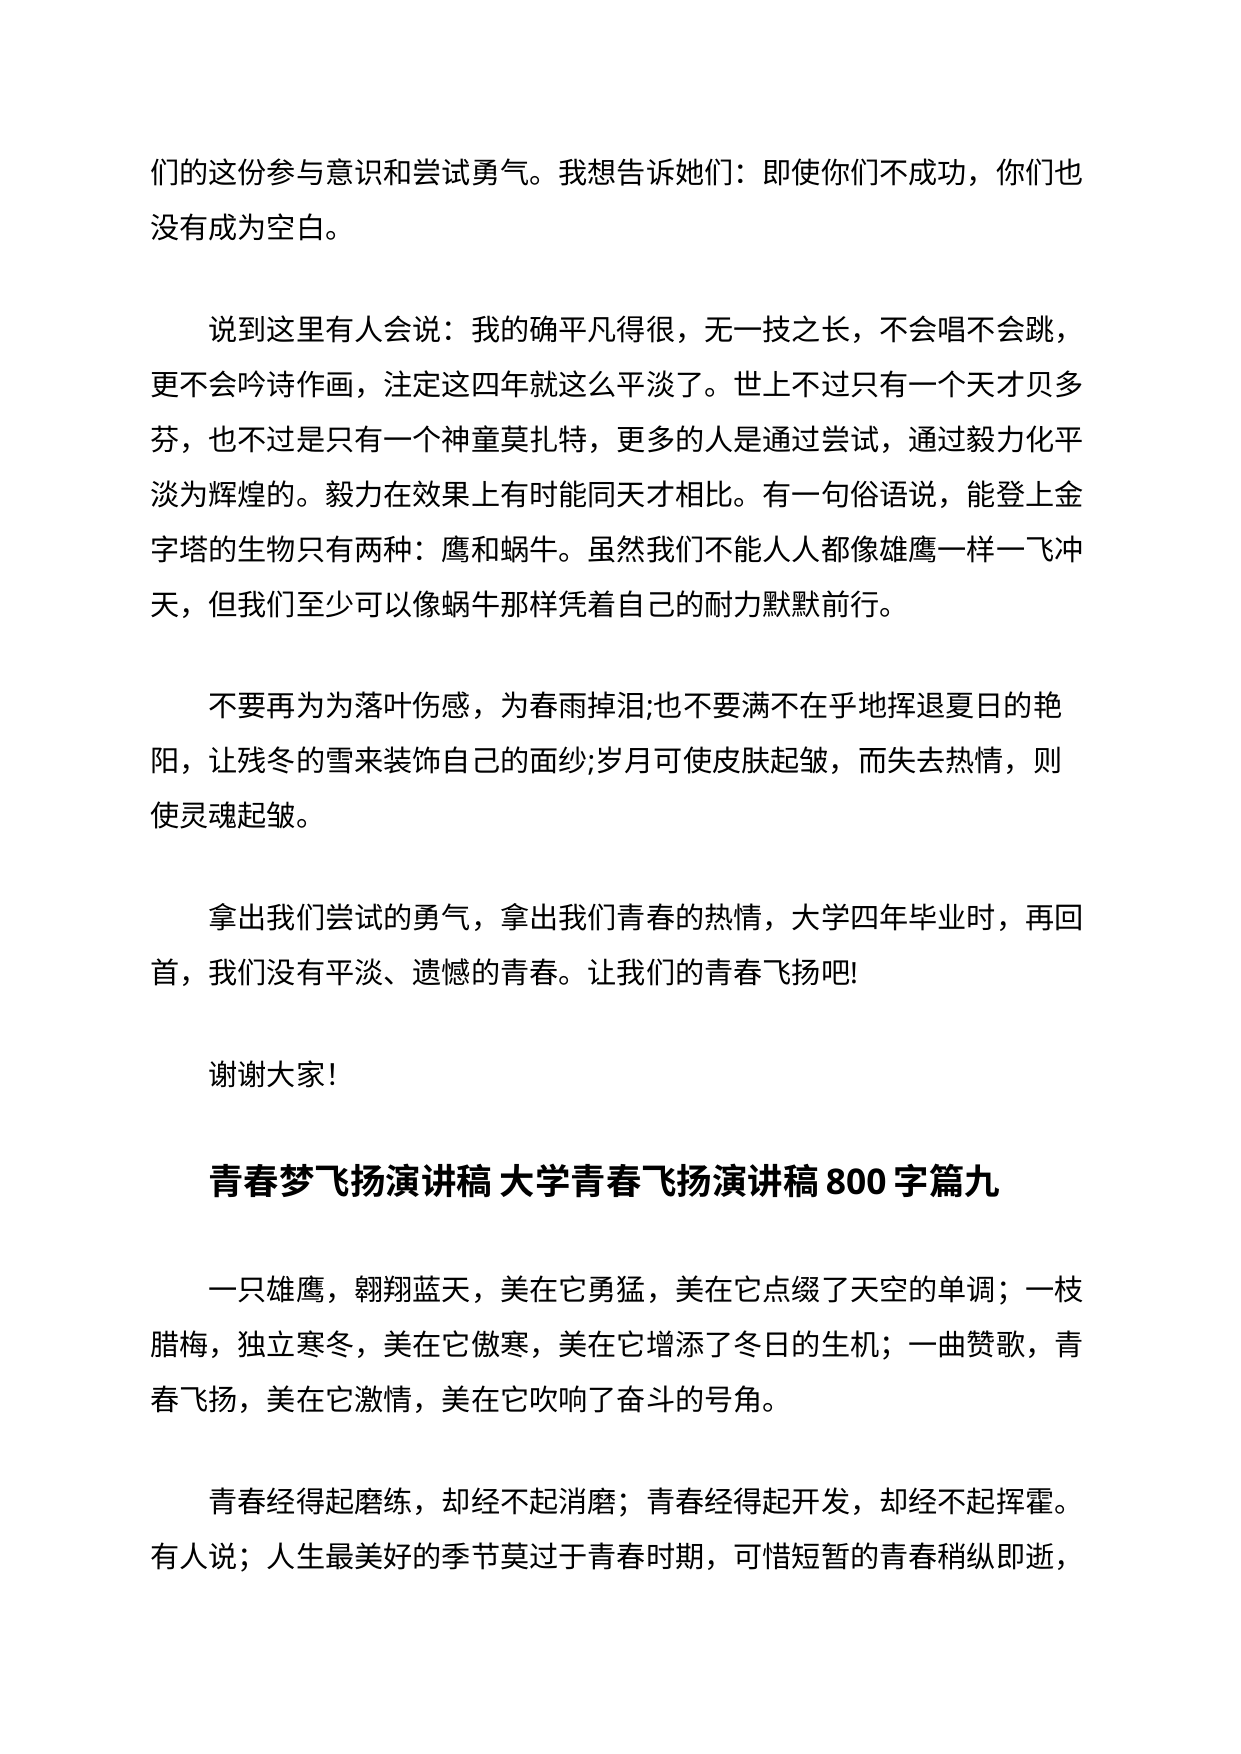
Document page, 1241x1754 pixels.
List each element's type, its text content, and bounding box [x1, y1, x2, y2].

text 不要再为为落叶伤感，为春雨掉泪;也不要满不在乎地挥退夏日的艳阳，让残冬的雪来装饰自己的面纱;岁月可使皮肤起皱，而失去热情，则使灵魂起皱。 [150, 683, 1090, 835]
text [150, 150, 1090, 247]
text 一只雄鹰，翱翔蓝天，美在它勇猛，美在它点缀了天空的单调；一枝腊梅，独立寒冬，美在它傲寒，美在它增添了冬日的生机；一曲赞歌，青春飞扬，美在它激情，美在它吹响了奋斗的号角。 [150, 1267, 1090, 1419]
text 说到这里有人会说：我的确平凡得很，无一技之长，不会唱不会跳，更不会吟诗作画，注定这四年就这么平淡了。世上不过只有一个天才贝多芬，也不过是只有一个神童莫扎特，更多的人是通过尝试，通过毅力化平淡为辉煌的。毅力在效果上有时能同天才相比。有一句俗语说，能登上金字塔的生物只有两种：鹰和蜗牛。虽然我们不能人人都像雄鹰一样一飞冲天，但我们至少可以像蜗牛那样凭着自己的耐力默默前行。 [150, 307, 1090, 623]
text 青春梦飞扬演讲稿 大学青春飞扬演讲稿800字篇九 [150, 1153, 1090, 1205]
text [150, 1478, 1090, 1576]
text 谢谢大家！ [150, 1052, 1090, 1094]
text 拿出我们尝试的勇气，拿出我们青春的热情，大学四年毕业时，再回首，我们没有平淡、遗憾的青春。让我们的青春飞扬吧! [150, 895, 1090, 992]
